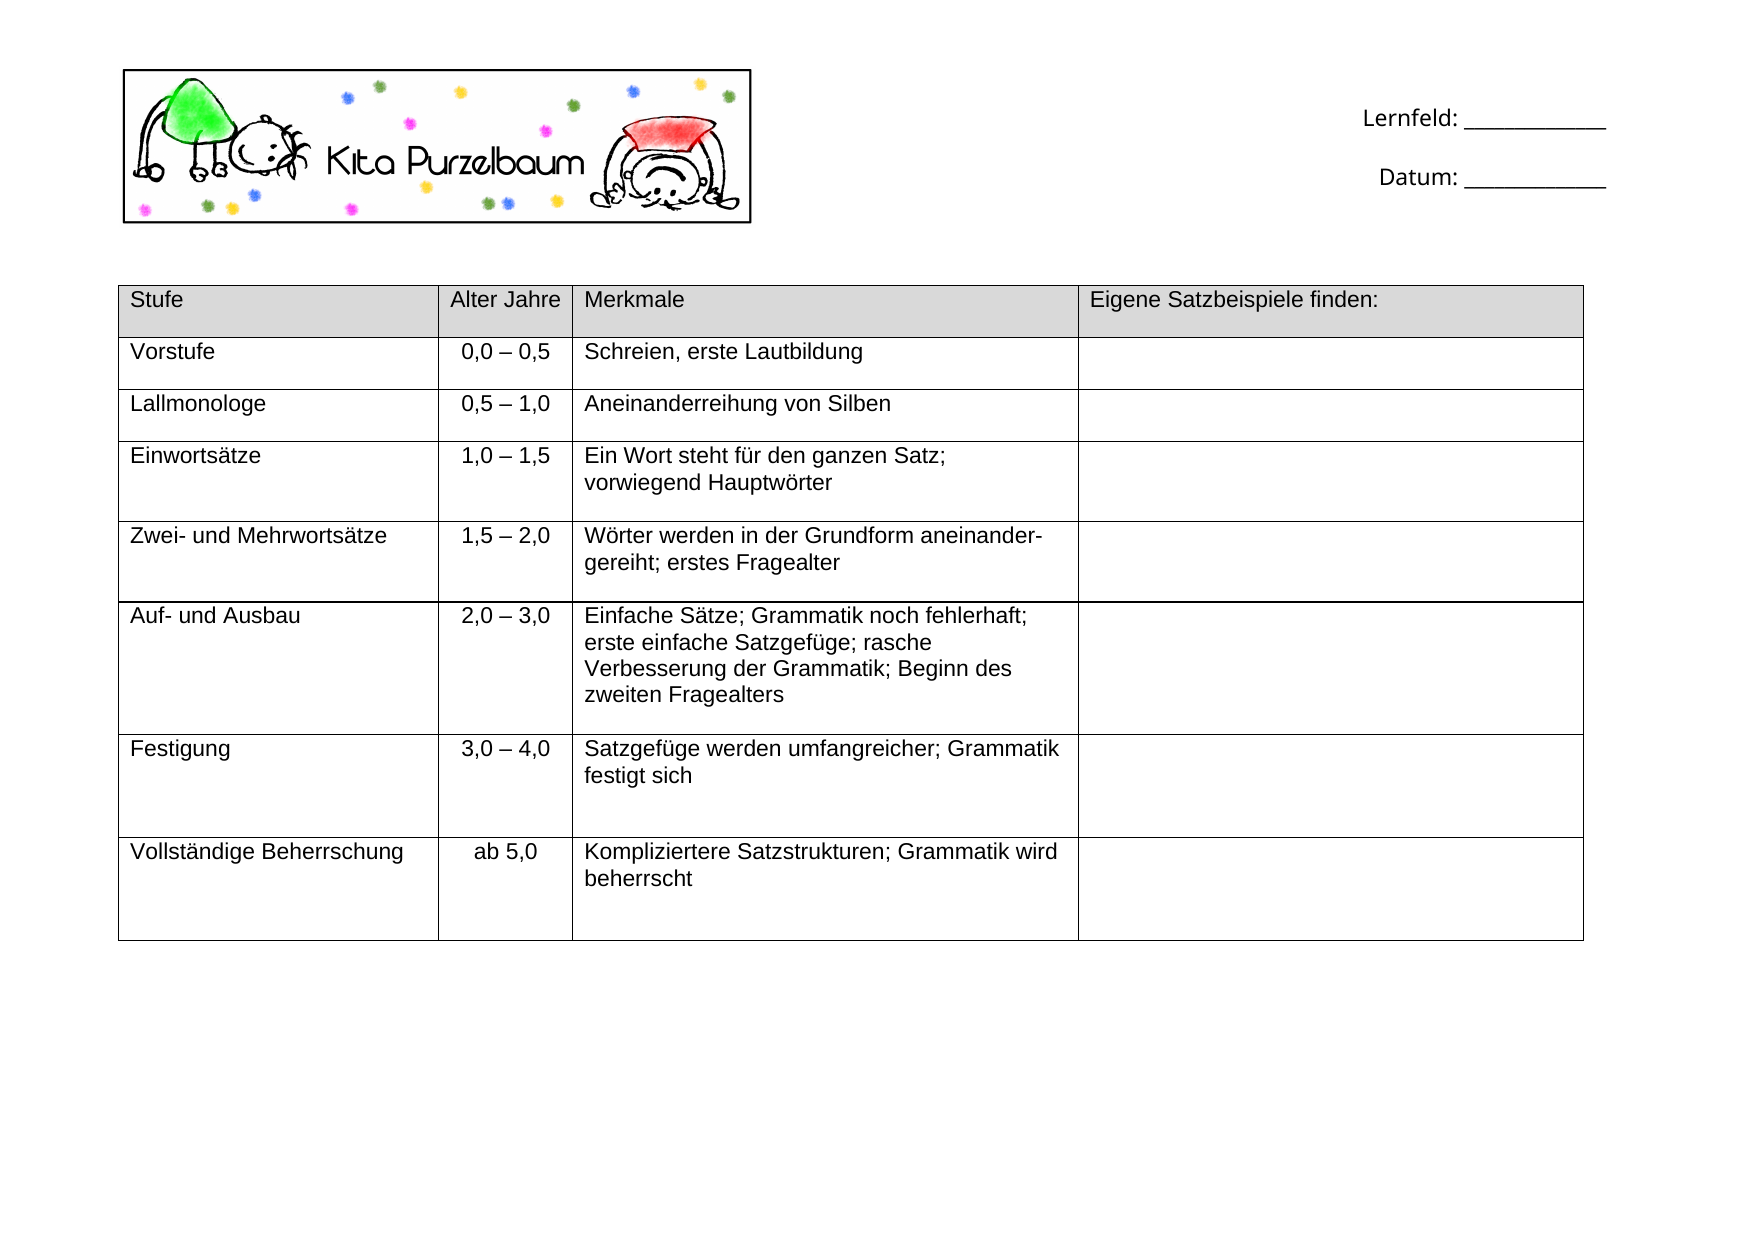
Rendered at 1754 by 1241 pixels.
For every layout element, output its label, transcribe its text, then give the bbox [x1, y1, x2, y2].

table_cell 0,5 – 1,0 [439, 390, 572, 441]
table_cell [1079, 338, 1583, 389]
table_cell Satzgefüge werden umfangreicher; Grammatik festigt sich [573, 735, 1078, 837]
table_header Stufe [119, 286, 438, 337]
table_cell [1079, 838, 1583, 940]
table_header Eigene Satzbeispiele finden: [1079, 286, 1583, 337]
table_header Alter Jahre [439, 286, 572, 337]
table_cell [1079, 522, 1583, 601]
table_cell [1079, 390, 1583, 441]
table_cell Aneinanderreihung von Silben [573, 390, 1078, 441]
picture [118, 66, 756, 228]
table_cell Festigung [119, 735, 438, 837]
table_cell Zwei- und Mehrwortsätze [119, 522, 438, 601]
table_cell [1079, 603, 1583, 734]
table_cell ab 5,0 [439, 838, 572, 940]
table_cell Einfache Sätze; Grammatik noch fehlerhaft; erste einfache Satzgefüge; rasche Verbesserung der Grammatik; Beginn des zweiten Fragealters [573, 603, 1078, 734]
table_cell 0,0 – 0,5 [439, 338, 572, 389]
table_cell Einwortsätze [119, 442, 438, 521]
table_cell 3,0 – 4,0 [439, 735, 572, 837]
table_cell Ein Wort steht für den ganzen Satz; vorwiegend Hauptwörter [573, 442, 1078, 521]
table_cell [1079, 442, 1583, 521]
table_cell [1079, 735, 1583, 837]
table_cell Schreien, erste Lautbildung [573, 338, 1078, 389]
table_cell Auf- und Ausbau [119, 603, 438, 734]
table_cell Kompliziertere Satzstrukturen; Grammatik wird beherrscht [573, 838, 1078, 940]
table_cell Vorstufe [119, 338, 438, 389]
table_header Merkmale [573, 286, 1078, 337]
table_cell 1,5 – 2,0 [439, 522, 572, 601]
table_cell Lallmonologe [119, 390, 438, 441]
table_cell Vollständige Beherrschung [119, 838, 438, 940]
table_cell 2,0 – 3,0 [439, 603, 572, 734]
table_cell Wörter werden in der Grundform aneinander-gereiht; erstes Fragealter [573, 522, 1078, 601]
table_cell 1,0 – 1,5 [439, 442, 572, 521]
